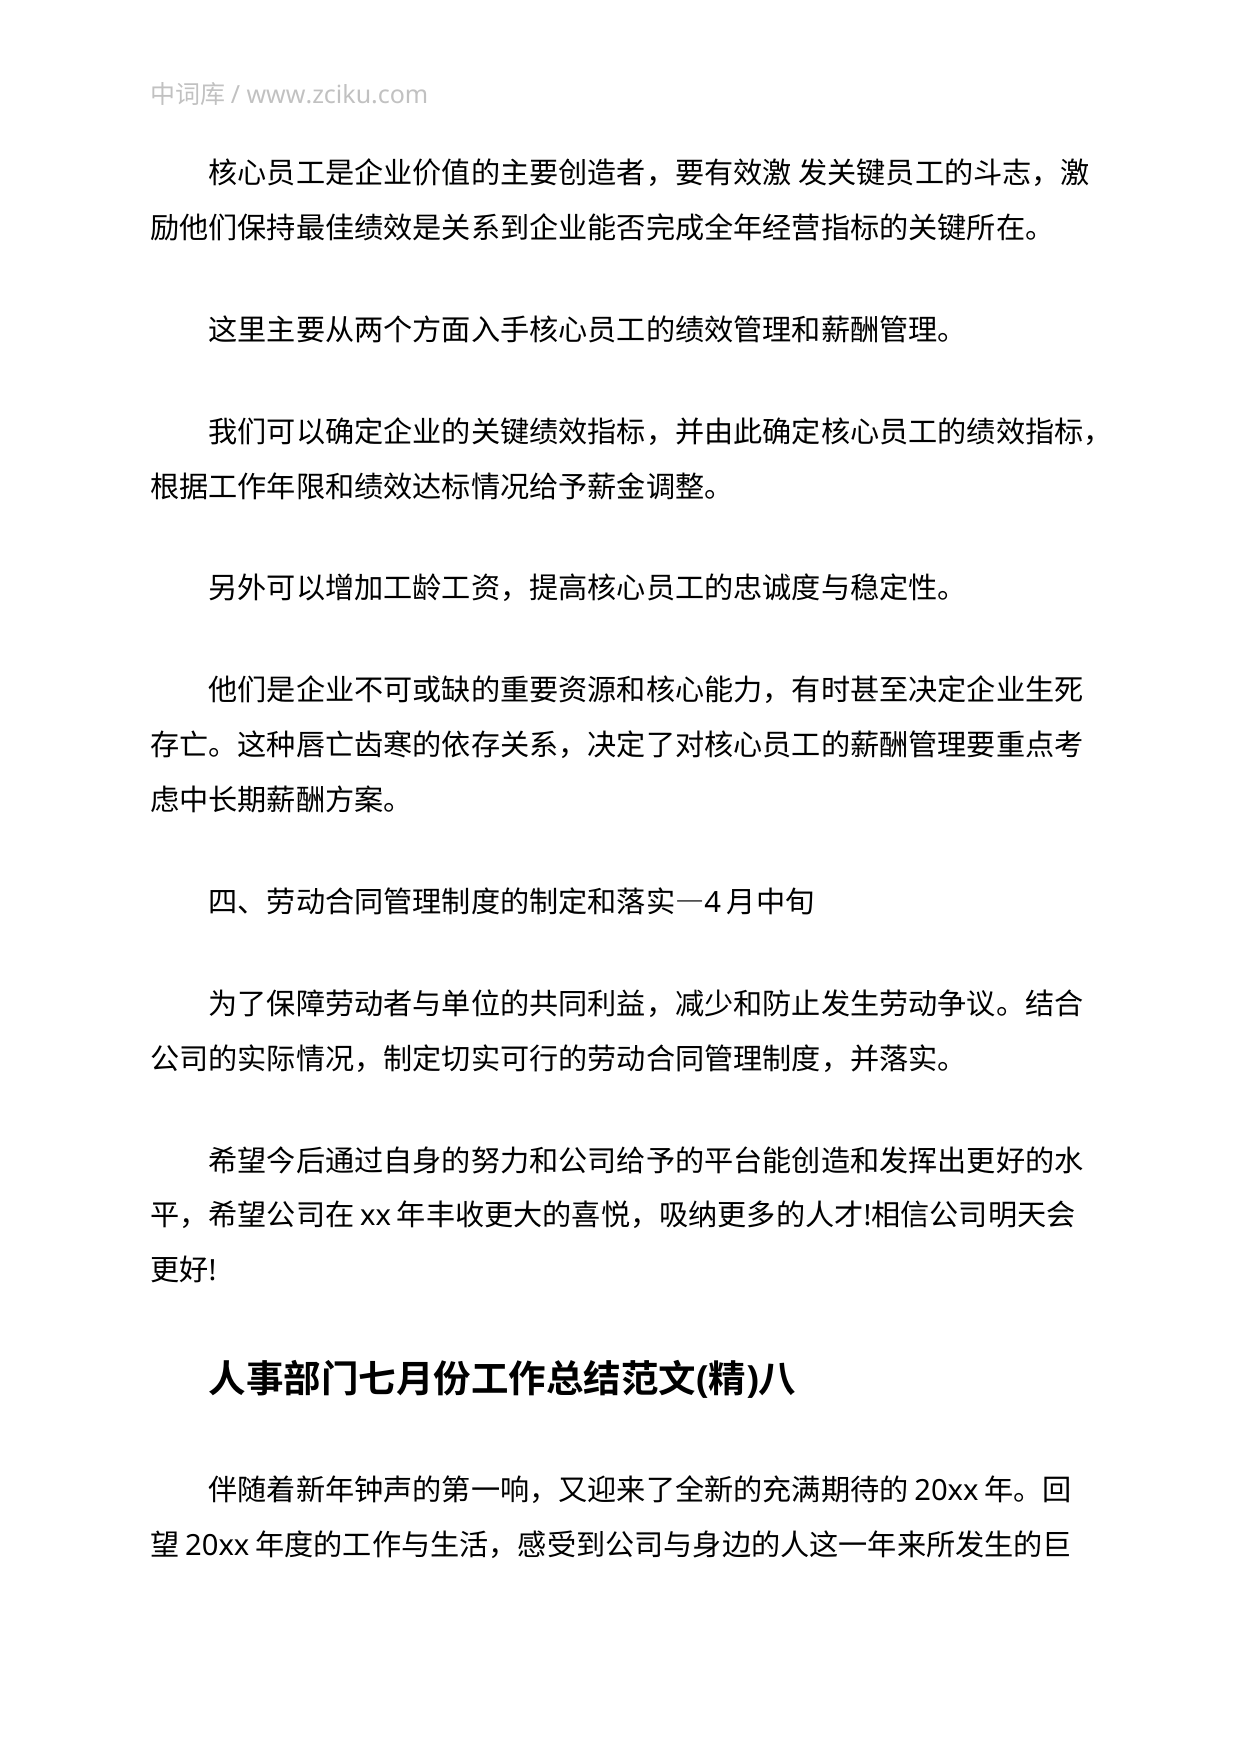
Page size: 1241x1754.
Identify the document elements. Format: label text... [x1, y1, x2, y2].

text 这里主要从两个方面入手核心员工的绩效管理和薪酬管理。 [150, 307, 1090, 349]
text 他们是企业不可或缺的重要资源和核心能力，有时甚至决定企业生死存亡。这种唇亡齿寒的依存关系，决定了对核心员工的薪酬管理要重点考虑中长期薪酬方案。 [150, 667, 1090, 819]
text 人事部门七月份工作总结范文(精)八 [150, 1349, 1090, 1403]
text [150, 1467, 1090, 1564]
text 我们可以确定企业的关键绩效指标，并由此确定核心员工的绩效指标，根据工作年限和绩效达标情况给予薪金调整。 [150, 408, 1090, 506]
text 四、劳动合同管理制度的制定和落实—4月中旬 [150, 878, 1090, 921]
text 另外可以增加工龄工资，提高核心员工的忠诚度与稳定性。 [150, 565, 1090, 607]
text 核心员工是企业价值的主要创造者，要有效激 发关键员工的斗志，激励他们保持最佳绩效是关系到企业能否完成全年经营指标的关键所在。 [150, 150, 1090, 247]
text 希望今后通过自身的努力和公司给予的平台能创造和发挥出更好的水平，希望公司在xx年丰收更大的喜悦，吸纳更多的人才!相信公司明天会更好! [150, 1137, 1090, 1289]
text 为了保障劳动者与单位的共同利益，减少和防止发生劳动争议。结合公司的实际情况，制定切实可行的劳动合同管理制度，并落实。 [150, 980, 1090, 1078]
